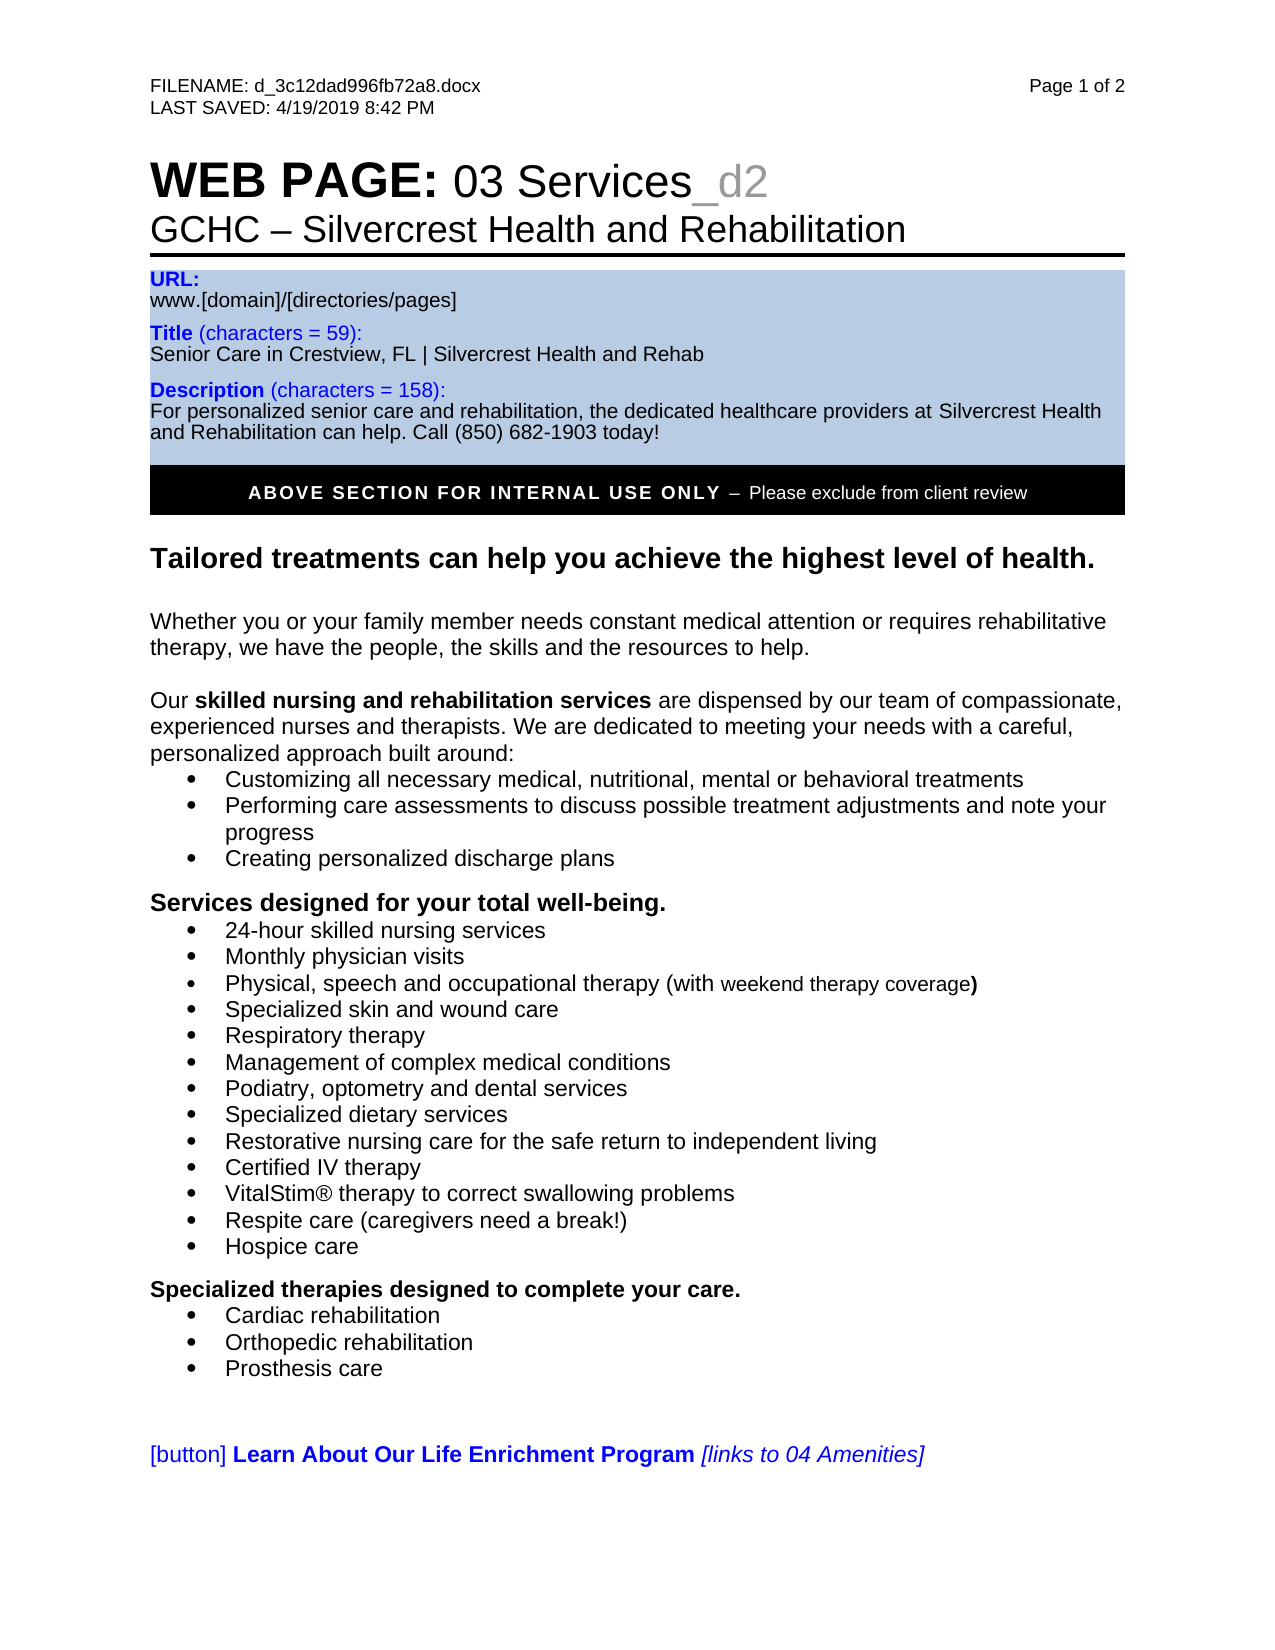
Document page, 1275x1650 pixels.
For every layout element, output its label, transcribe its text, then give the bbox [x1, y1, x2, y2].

subtitle Tailored treatments can help you achieve the highest level of health. [150, 541, 1125, 574]
list Orthopedic rehabilitation [187, 1329, 1125, 1355]
list Specialized skin and wound care [187, 996, 1125, 1022]
text Whether you or your family member needs constant medical attention or requires rehabilitative therapy, we have the people, the skills and the resources to help. [150, 608, 1125, 661]
list Creating personalized discharge plans [187, 845, 1125, 871]
subtitle Monthly physician visits [187, 943, 1125, 969]
text For personalized senior care and rehabilitation, the dedicated healthcare providers at Silvercrest Health and Rehabilitation can help. Call (850) 682-1903 today! [150, 402, 1125, 444]
text ABOVE SECTION FOR INTERNAL USE ONLY – Please exclude from client review [150, 466, 1125, 514]
subtitle Specialized therapies designed to complete your care. [150, 1276, 1125, 1302]
subtitle [button] Learn About Our Life Enrichment Program [links to 04 Amenities] [150, 1441, 1125, 1467]
text Description (characters = 158): [150, 378, 1125, 402]
list Prosthesis care [187, 1355, 1125, 1381]
list Podiatry, optometry and dental services [187, 1075, 1125, 1101]
subtitle 24-hour skilled nursing services [187, 917, 1125, 943]
text Title (characters = 59): [150, 324, 1125, 345]
text WEB PAGE: 03 Services_d2 [150, 150, 1125, 207]
subtitle Respiratory therapy [187, 1022, 1125, 1048]
list Customizing all necessary medical, nutritional, mental or behavioral treatments [187, 766, 1125, 792]
list VitalStim® therapy to correct swallowing problems [187, 1180, 1125, 1207]
text www.[domain]/[directories/pages] [150, 291, 1125, 312]
text GCHC – Silvercrest Health and Rehabilitation [150, 207, 1125, 253]
list Certified IV therapy [187, 1154, 1125, 1180]
list Respite care (caregivers need a break!) [187, 1207, 1125, 1233]
subtitle Physical, speech and occupational therapy (with weekend therapy coverage) [187, 969, 1125, 996]
list Cardiac rehabilitation [187, 1302, 1125, 1329]
text Our skilled nursing and rehabilitation services are dispensed by our team of compassionate, experienced nurses and therapists. We are dedicated to meeting your needs with a careful, personalized approach built around: [150, 687, 1125, 766]
list Performing care assessments to discuss possible treatment adjustments and note your progress [187, 792, 1125, 845]
list Restorative nursing care for the safe return to independent living [187, 1128, 1125, 1154]
subtitle Specialized dietary services [187, 1101, 1125, 1128]
list Hospice care [187, 1233, 1125, 1259]
subtitle Services designed for your total well-being. [150, 888, 1125, 917]
subtitle Management of complex medical conditions [187, 1048, 1125, 1075]
text URL: [150, 270, 1125, 291]
text Senior Care in Crestview, FL | Silvercrest Health and Rehab [150, 345, 1125, 366]
